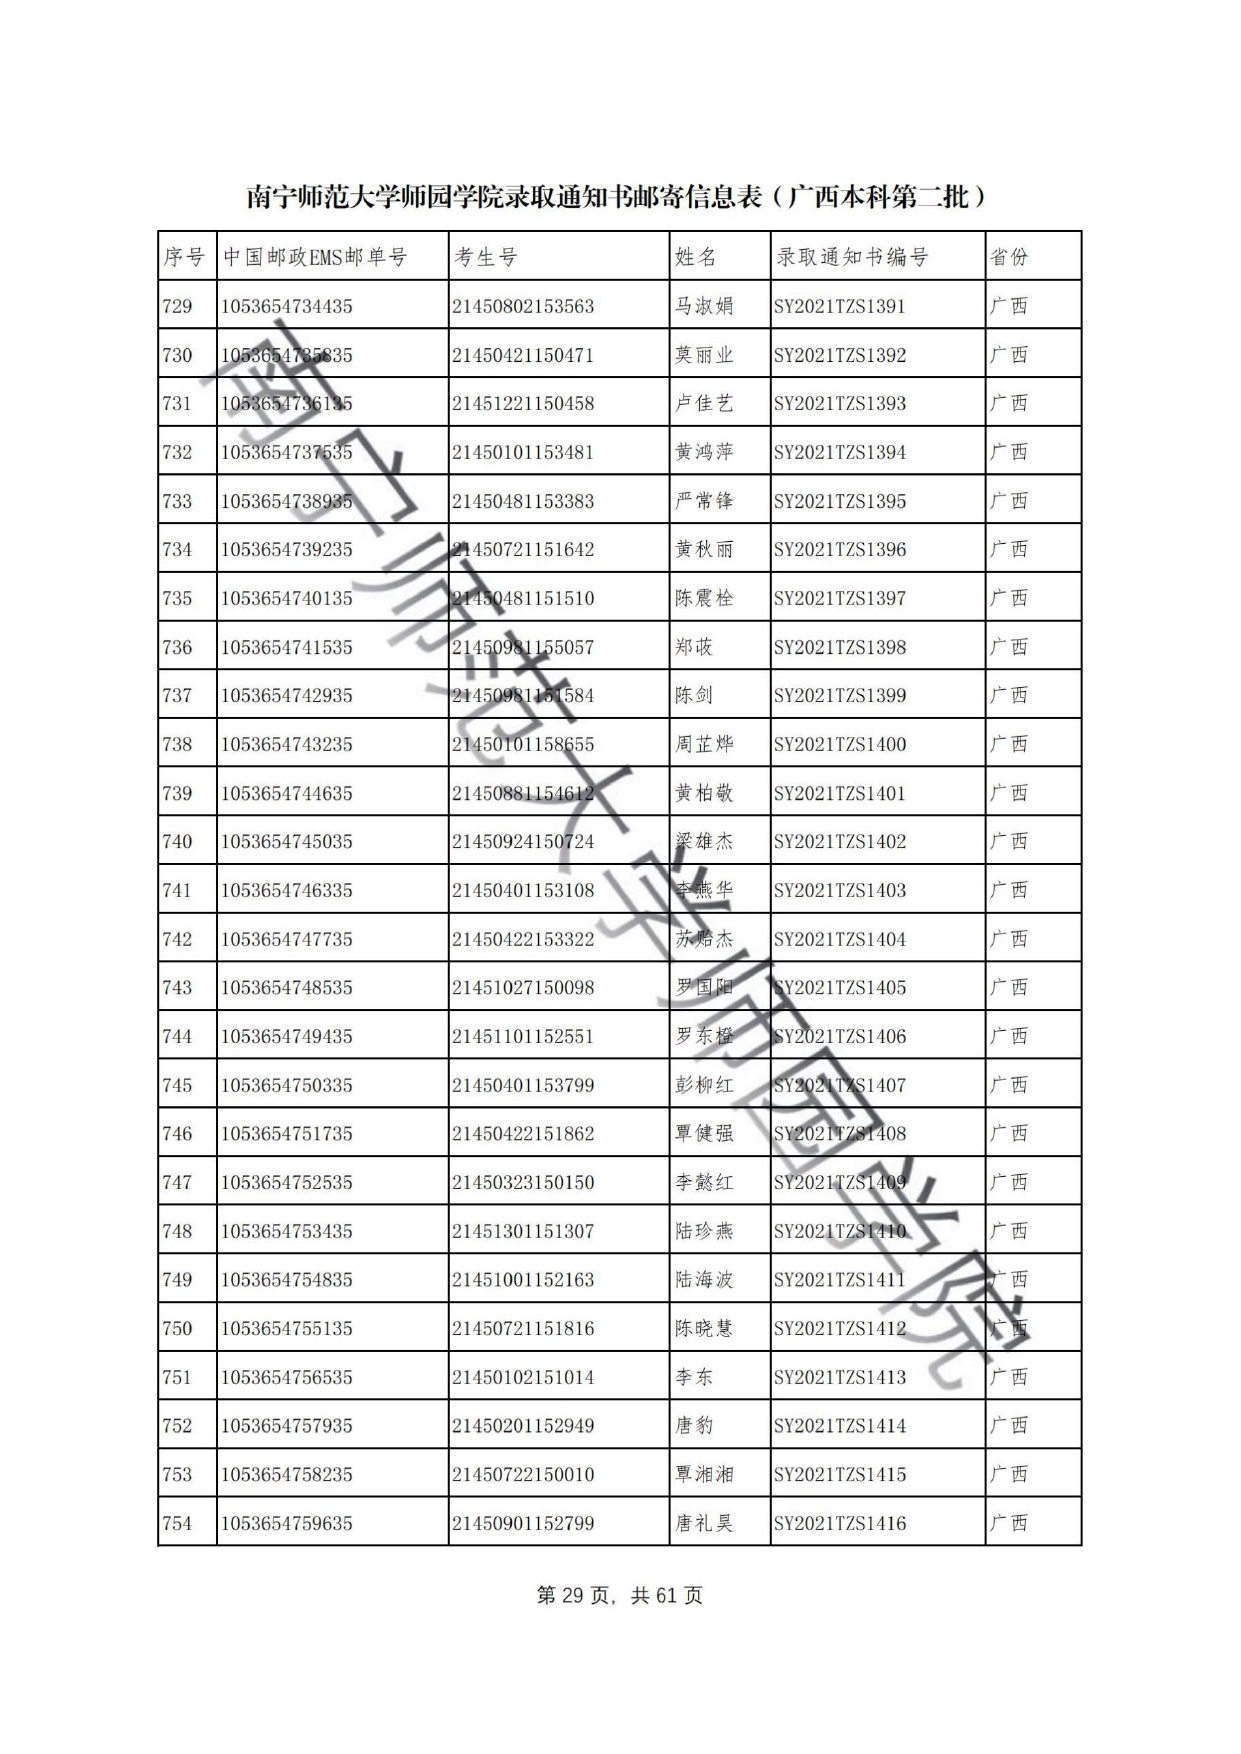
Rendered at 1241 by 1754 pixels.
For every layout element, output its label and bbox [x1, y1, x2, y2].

picture [59, 64, 1182, 1652]
